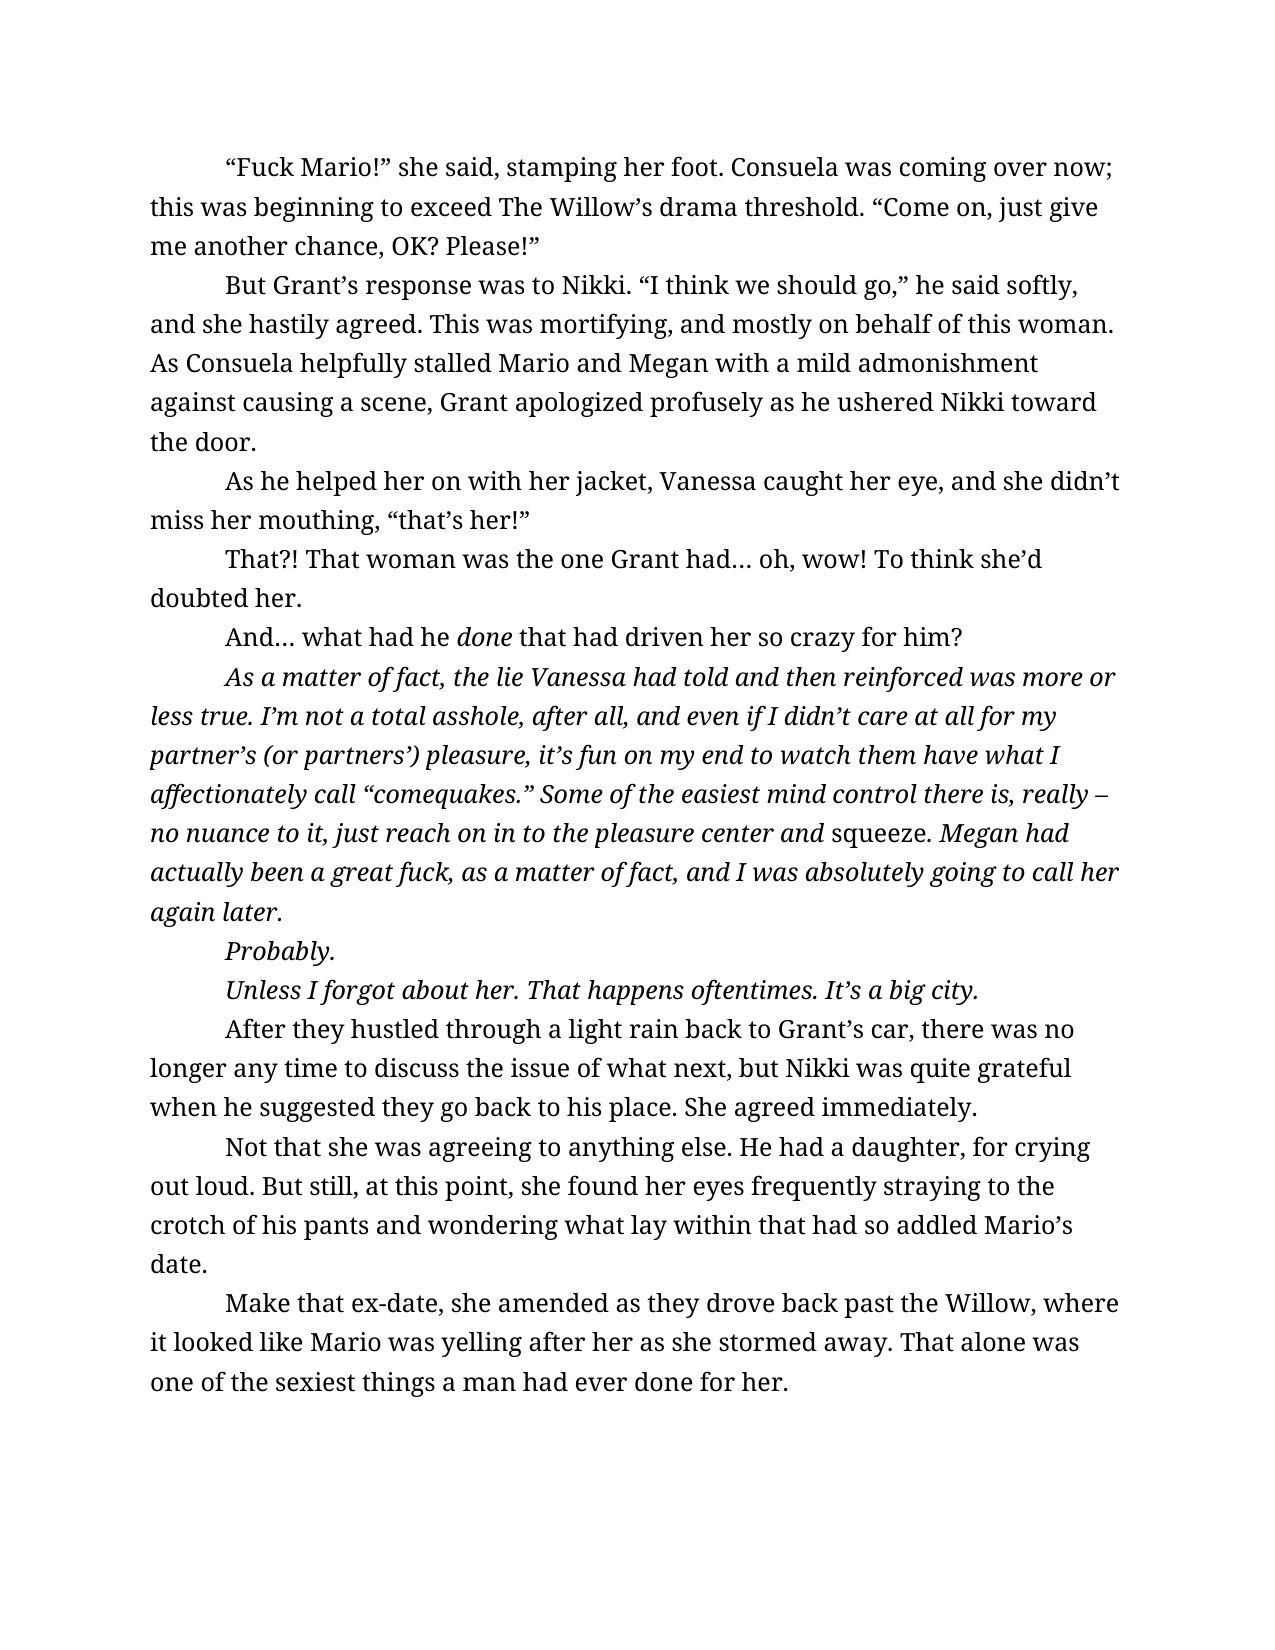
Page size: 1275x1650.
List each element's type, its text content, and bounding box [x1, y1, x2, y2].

text “Fuck Mario!” she said, stamping her foot. Consuela was coming over now; this was beginning to exceed The Willow’s drama threshold. “Come on, just give me another chance, OK? Please!” [150, 150, 1125, 262]
text After they hustled through a light rain back to Grant’s car, there was no longer any time to discuss the issue of what next, but Nikki was quite grateful when he suggested they go back to his place. She agreed immediately. [150, 1012, 1125, 1124]
text Unless I forgot about her. That happens oftentimes. It’s a big city. [150, 972, 1125, 1007]
text As a matter of fact, the lie Vanessa had told and then reinforced was more or less true. I’m not a total asshole, after all, and even if I didn’t care at all for my partner’s (or partners’) pleasure, it’s fun on my end to watch them have what I affectionately call “comequakes.” Some of the easiest mind control there is, really – no nuance to it, just reach on in to the pleasure center and squeeze. Megan had actually been a great fuck, as a matter of fact, and I was absolutely going to call her again later. [150, 659, 1125, 928]
text And… what had he done that had driven her so crazy for him? [150, 620, 1125, 654]
text That?! That woman was the one Grant had… oh, wow! To think she’d doubted her. [150, 542, 1125, 615]
text As he helped her on with her jacket, Vanessa caught her eye, and she didn’t miss her mouthing, “that’s her!” [150, 463, 1125, 537]
text But Grant’s response was to Nikki. “I think we should go,” he said softly, and she hastily agreed. This was mortifying, and mostly on behalf of this woman. As Consuela helpfully stalled Mario and Megan with a mild admonishment against causing a scene, Grant apologized profusely as he ushered Nikki toward the door. [150, 267, 1125, 458]
text Not that she was agreeing to anything else. He had a daughter, for crying out loud. But still, at this point, she found her eyes frequently straying to the crotch of his pants and wondering what lay within that had so addled Mario’s date. [150, 1129, 1125, 1281]
text Make that ex-date, she amended as they drove back past the Willow, where it looked like Mario was yelling after her as she stormed away. That alone was one of the sexiest things a man had ever done for her. [150, 1286, 1125, 1398]
text Probably. [150, 933, 1125, 967]
